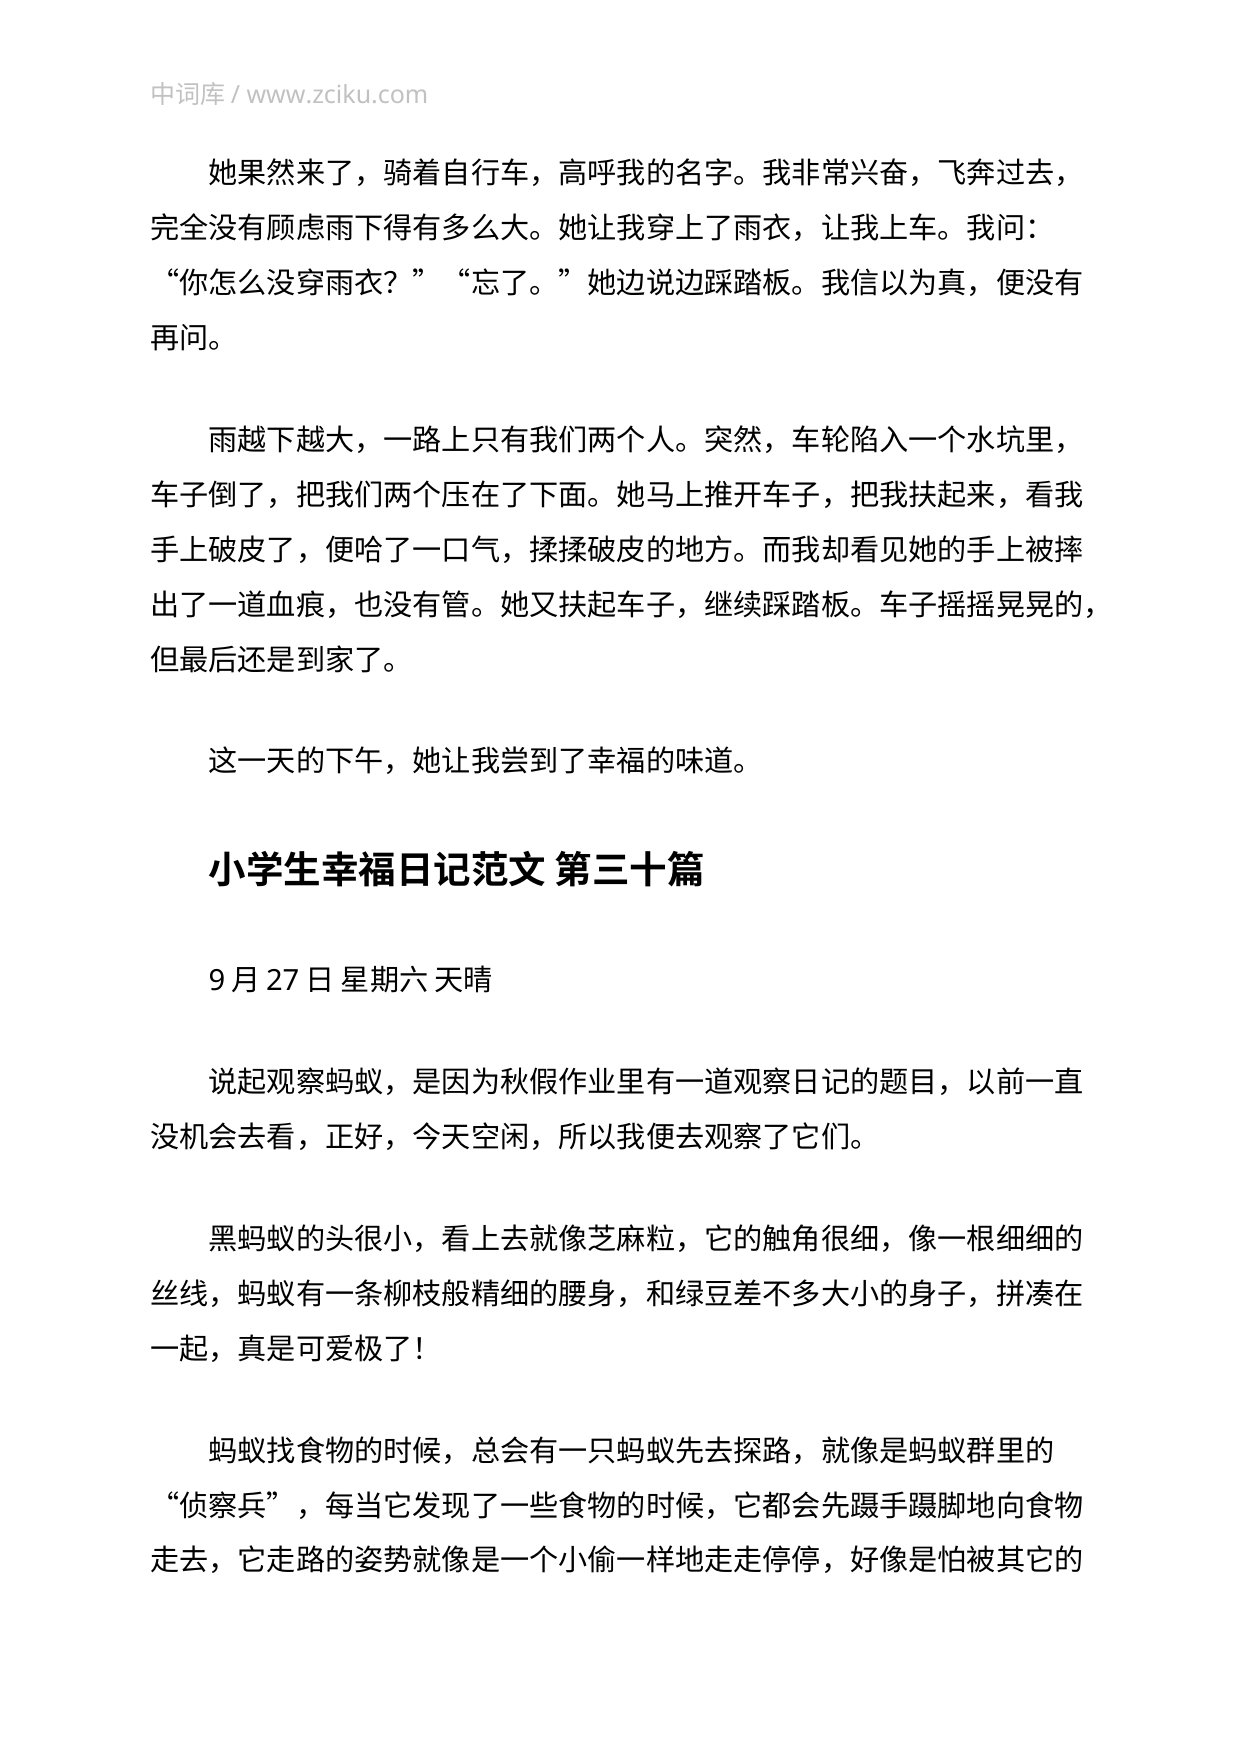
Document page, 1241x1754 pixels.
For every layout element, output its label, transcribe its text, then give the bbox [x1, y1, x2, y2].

text 雨越下越大，一路上只有我们两个人。突然，车轮陷入一个水坑里，车子倒了，把我们两个压在了下面。她马上推开车子，把我扶起来，看我手上破皮了，便哈了一口气，揉揉破皮的地方。而我却看见她的手上被摔出了一道血痕，也没有管。她又扶起车子，继续踩踏板。车子摇摇晃晃的，但最后还是到家了。 [150, 416, 1090, 678]
text 这一天的下午，她让我尝到了幸福的味道。 [150, 738, 1090, 780]
text 她果然来了，骑着自行车，高呼我的名字。我非常兴奋，飞奔过去，完全没有顾虑雨下得有多么大。她让我穿上了雨衣，让我上车。我问：“你怎么没穿雨衣？”“忘了。”她边说边踩踏板。我信以为真，便没有再问。 [150, 150, 1090, 357]
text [150, 1427, 1090, 1579]
text 9月27日 星期六 天晴 [150, 957, 1090, 999]
text 黑蚂蚁的头很小，看上去就像芝麻粒，它的触角很细，像一根细细的丝线，蚂蚁有一条柳枝般精细的腰身，和绿豆差不多大小的身子，拼凑在一起，真是可爱极了！ [150, 1216, 1090, 1368]
text 说起观察蚂蚁，是因为秋假作业里有一道观察日记的题目，以前一直没机会去看，正好，今天空闲，所以我便去观察了它们。 [150, 1059, 1090, 1156]
text 小学生幸福日记范文 第三十篇 [150, 839, 1090, 894]
